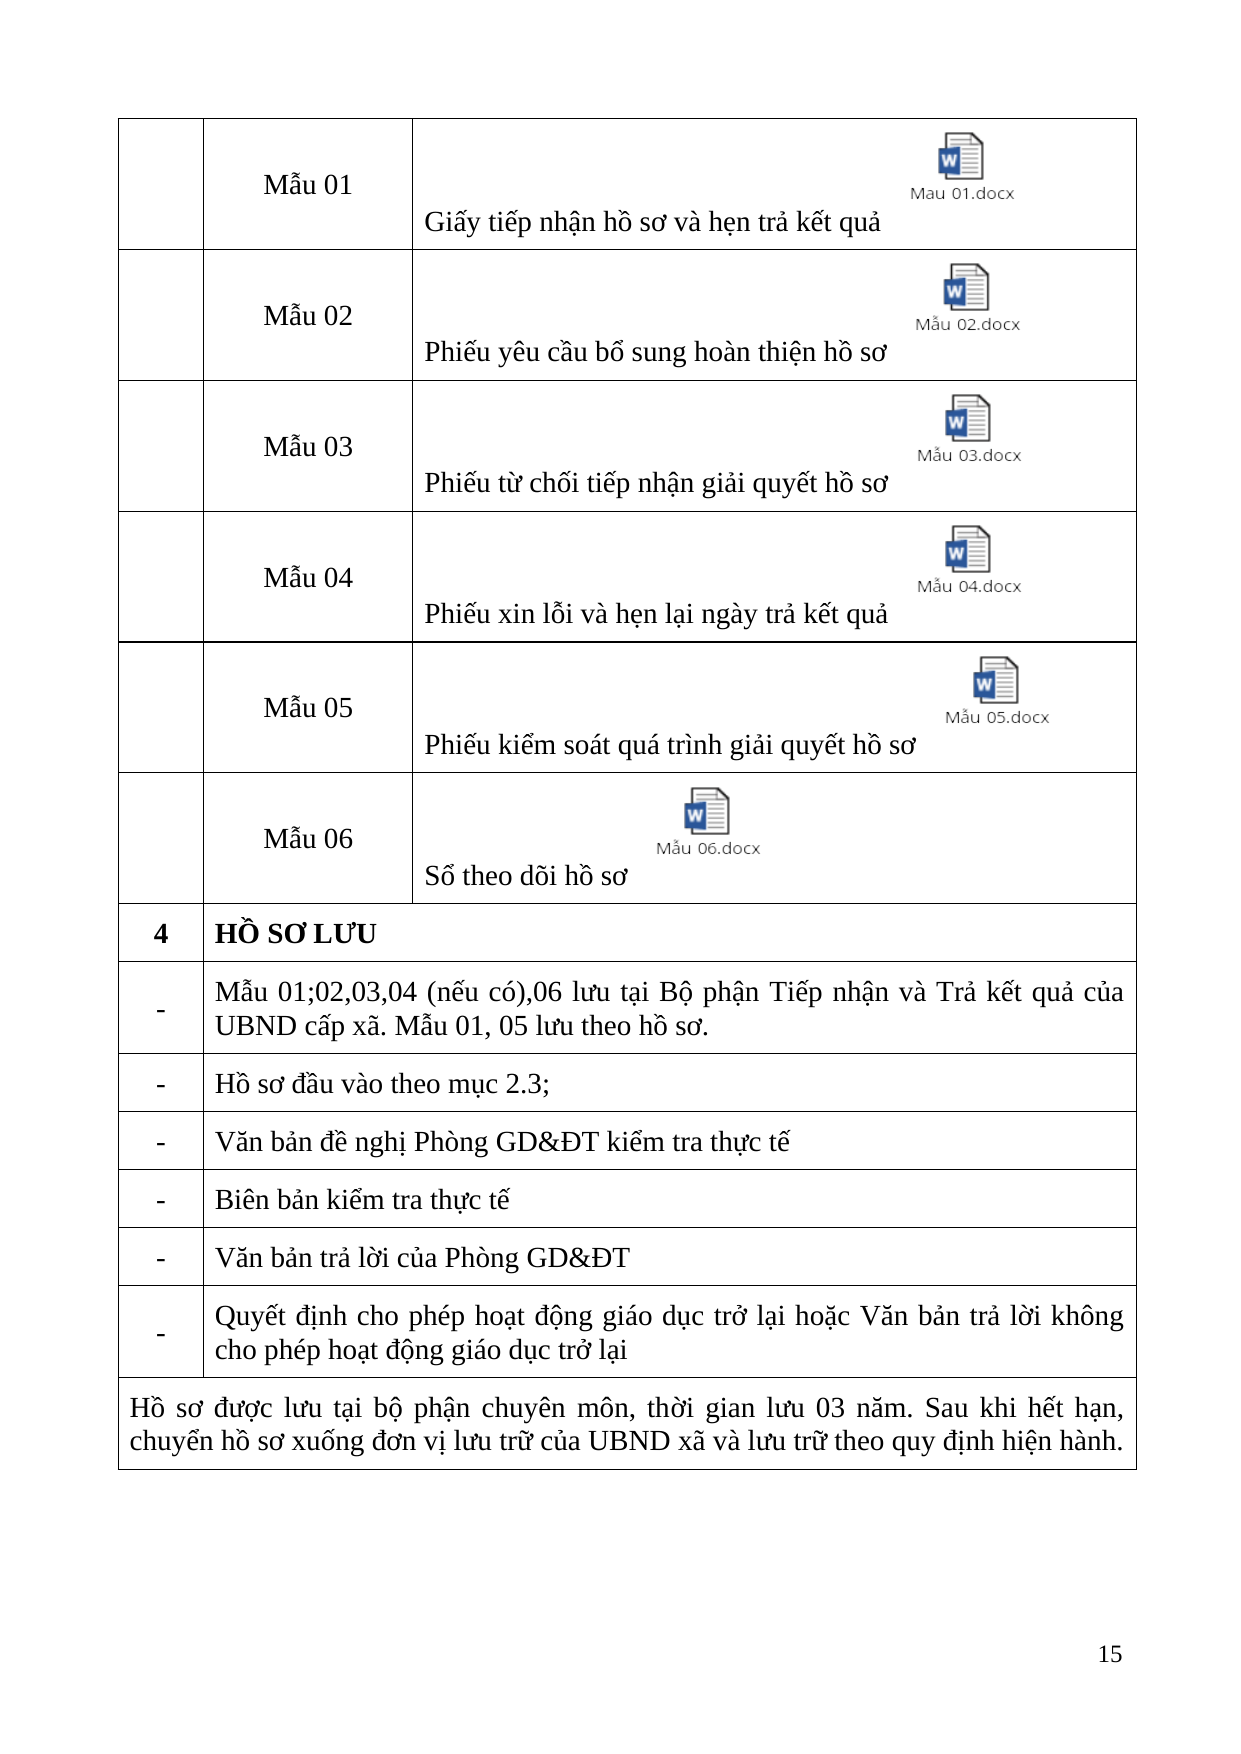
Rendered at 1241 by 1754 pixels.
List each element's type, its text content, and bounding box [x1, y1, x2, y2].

table_cell Mẫu 05 [204, 643, 412, 772]
table_cell Hồ sơ được lưu tại bộ phận chuyên môn, thời gian lưu 03 năm. Sau khi hết hạn, chuyển hồ sơ xuống đơn vị lưu trữ của UBND xã và lưu trữ theo quy định hiện hành. [119, 1378, 1136, 1469]
table_cell 4 [119, 904, 203, 961]
table_cell Mẫu 06 [204, 773, 412, 903]
table_cell HỒ SƠ LƯU [204, 904, 1136, 961]
table_cell - [119, 1228, 203, 1285]
table_cell Mẫu 04 [204, 512, 412, 641]
table_cell [119, 512, 203, 641]
table_cell - [119, 1112, 203, 1169]
table_cell [119, 250, 203, 380]
table_cell Mẫu 02 [204, 250, 412, 380]
table_cell Giấy tiếp nhận hồ sơ và hẹn trả kết quả [413, 119, 1136, 249]
table_cell - [119, 1286, 203, 1377]
table_cell [119, 643, 203, 772]
table_cell Mẫu 01;02,03,04 (nếu có),06 lưu tại Bộ phận Tiếp nhận và Trả kết quả của UBND cấp xã. Mẫu 01, 05 lưu theo hồ sơ. [204, 962, 1136, 1053]
table_cell - [119, 962, 203, 1053]
table_cell Phiếu xin lỗi và hẹn lại ngày trả kết quả [413, 512, 1136, 641]
table_cell Phiếu từ chối tiếp nhận giải quyết hồ sơ [413, 381, 1136, 511]
table_cell - [119, 1170, 203, 1227]
table_cell Biên bản kiểm tra thực tế [204, 1170, 1136, 1227]
table_cell Mẫu 03 [204, 381, 412, 511]
table_cell Phiếu kiểm soát quá trình giải quyết hồ sơ [413, 643, 1136, 772]
table_cell Văn bản trả lời của Phòng GD&ĐT [204, 1228, 1136, 1285]
table_cell [119, 381, 203, 511]
table_cell Hồ sơ đầu vào theo mục 2.3; [204, 1054, 1136, 1111]
table_cell - [119, 1054, 203, 1111]
table_cell Sổ theo dõi hồ sơ [413, 773, 1136, 903]
table_cell Phiếu yêu cầu bổ sung hoàn thiện hồ sơ [413, 250, 1136, 380]
table_cell Quyết định cho phép hoạt động giáo dục trở lại hoặc Văn bản trả lời không cho phép hoạt động giáo dục trở lại [204, 1286, 1136, 1377]
table_cell Mẫu 01 [204, 119, 412, 249]
table_cell Văn bản đề nghị Phòng GD&ĐT kiểm tra thực tế [204, 1112, 1136, 1169]
table_cell [119, 119, 203, 249]
table_cell [119, 773, 203, 903]
